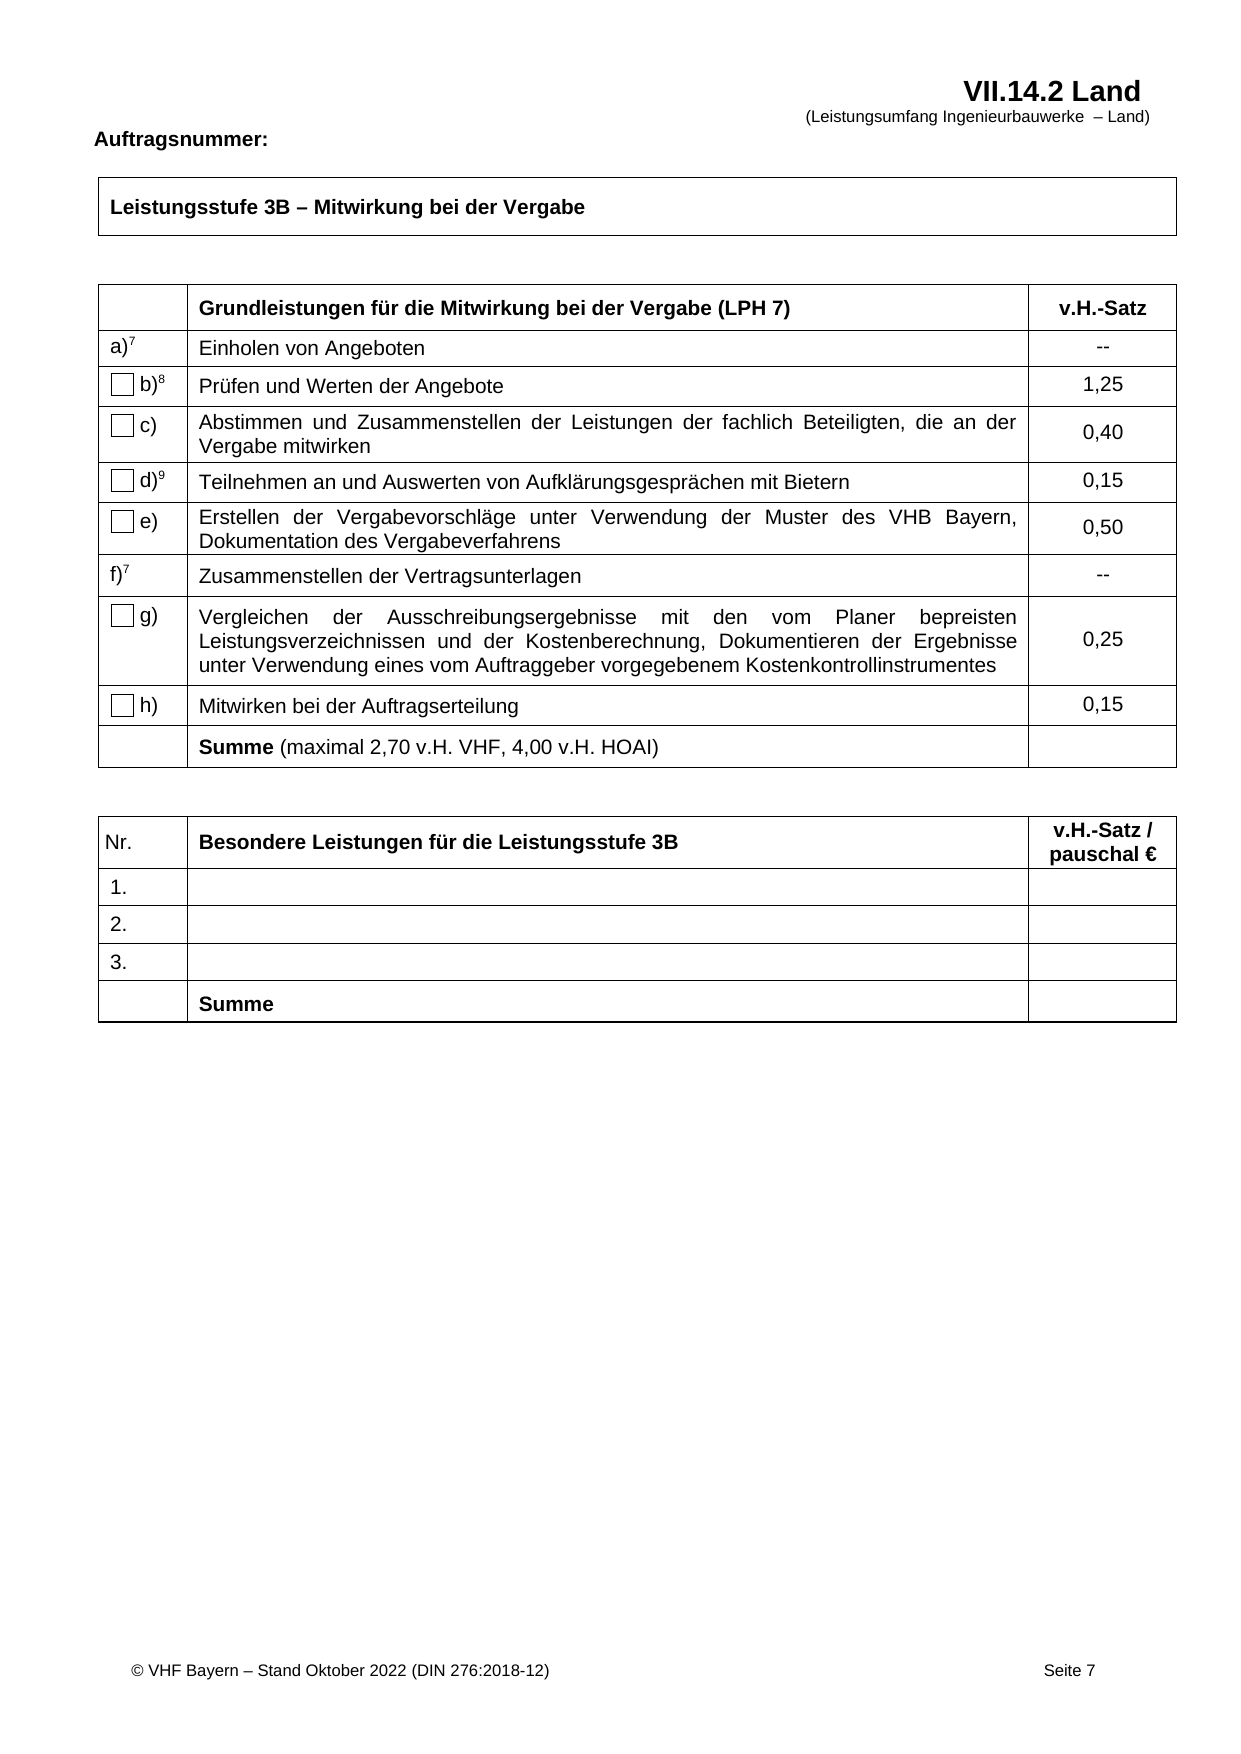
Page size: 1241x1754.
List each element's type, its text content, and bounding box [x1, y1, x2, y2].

table_cell 1. [99, 869, 187, 905]
table_cell 0,40 [1029, 407, 1176, 462]
table_cell a)7 [99, 331, 187, 366]
table_cell [188, 906, 1028, 942]
table_cell [1029, 906, 1176, 942]
table_cell Erstellen der Vergabevorschläge unter Verwendung der Muster des VHB Bayern, Dokumentation des Vergabeverfahrens [188, 503, 1028, 554]
table_cell Summe [188, 981, 1028, 1021]
table_cell Teilnehmen an und Auswerten von Aufklärungsgesprächen mit Bietern [188, 463, 1028, 502]
table_cell [1029, 869, 1176, 905]
table_cell 0,15 [1029, 463, 1176, 502]
table_cell g) [99, 597, 187, 685]
table_cell Mitwirken bei der Auftragserteilung [188, 686, 1028, 725]
table_cell [188, 944, 1028, 980]
table_cell -- [1029, 555, 1176, 596]
table_cell Einholen von Angeboten [188, 331, 1028, 366]
table_cell [99, 726, 187, 767]
table_cell 3. [99, 944, 187, 980]
table_cell h) [99, 686, 187, 725]
table_cell d)9 [99, 463, 187, 502]
table_header v.H.-Satz / pauschal € [1029, 817, 1176, 867]
table_cell Summe (maximal 2,70 v.H. VHF, 4,00 v.H. HOAI) [188, 726, 1028, 767]
table_cell f)7 [99, 555, 187, 596]
table_cell 2. [99, 906, 187, 942]
table_cell Zusammenstellen der Vertragsunterlagen [188, 555, 1028, 596]
table_cell Abstimmen und Zusammenstellen der Leistungen der fachlich Beteiligten, die an der Vergabe mitwirken [188, 407, 1028, 462]
table_cell Prüfen und Werten der Angebote [188, 367, 1028, 406]
table_cell -- [1029, 331, 1176, 366]
table_cell 1,25 [1029, 367, 1176, 406]
table_cell [1029, 944, 1176, 980]
table_cell c) [99, 407, 187, 462]
table_cell e) [99, 503, 187, 554]
table_header Besondere Leistungen für die Leistungsstufe 3B [188, 817, 1028, 867]
table_cell b)8 [99, 367, 187, 406]
table_header v.H.-Satz [1029, 285, 1176, 330]
table_cell [99, 981, 187, 1021]
table_cell Vergleichen der Ausschreibungsergebnisse mit den vom Planer bepreisten Leistungsverzeichnissen und der Kostenberechnung, Dokumentieren der Ergebnisse unter Verwendung eines vom Auftraggeber vorgegebenem Kostenkontrollinstrumentes [188, 597, 1028, 685]
table_cell [1029, 981, 1176, 1021]
table_cell 0,15 [1029, 686, 1176, 725]
table_header Leistungsstufe 3B – Mitwirkung bei der Vergabe [99, 178, 1176, 235]
table_header Nr. [99, 817, 187, 867]
table_cell 0,25 [1029, 597, 1176, 685]
table_cell [188, 869, 1028, 905]
table_cell 0,50 [1029, 503, 1176, 554]
table_cell [1029, 726, 1176, 767]
table_header [99, 285, 187, 330]
table_header Grundleistungen für die Mitwirkung bei der Vergabe (LPH 7) [188, 285, 1028, 330]
